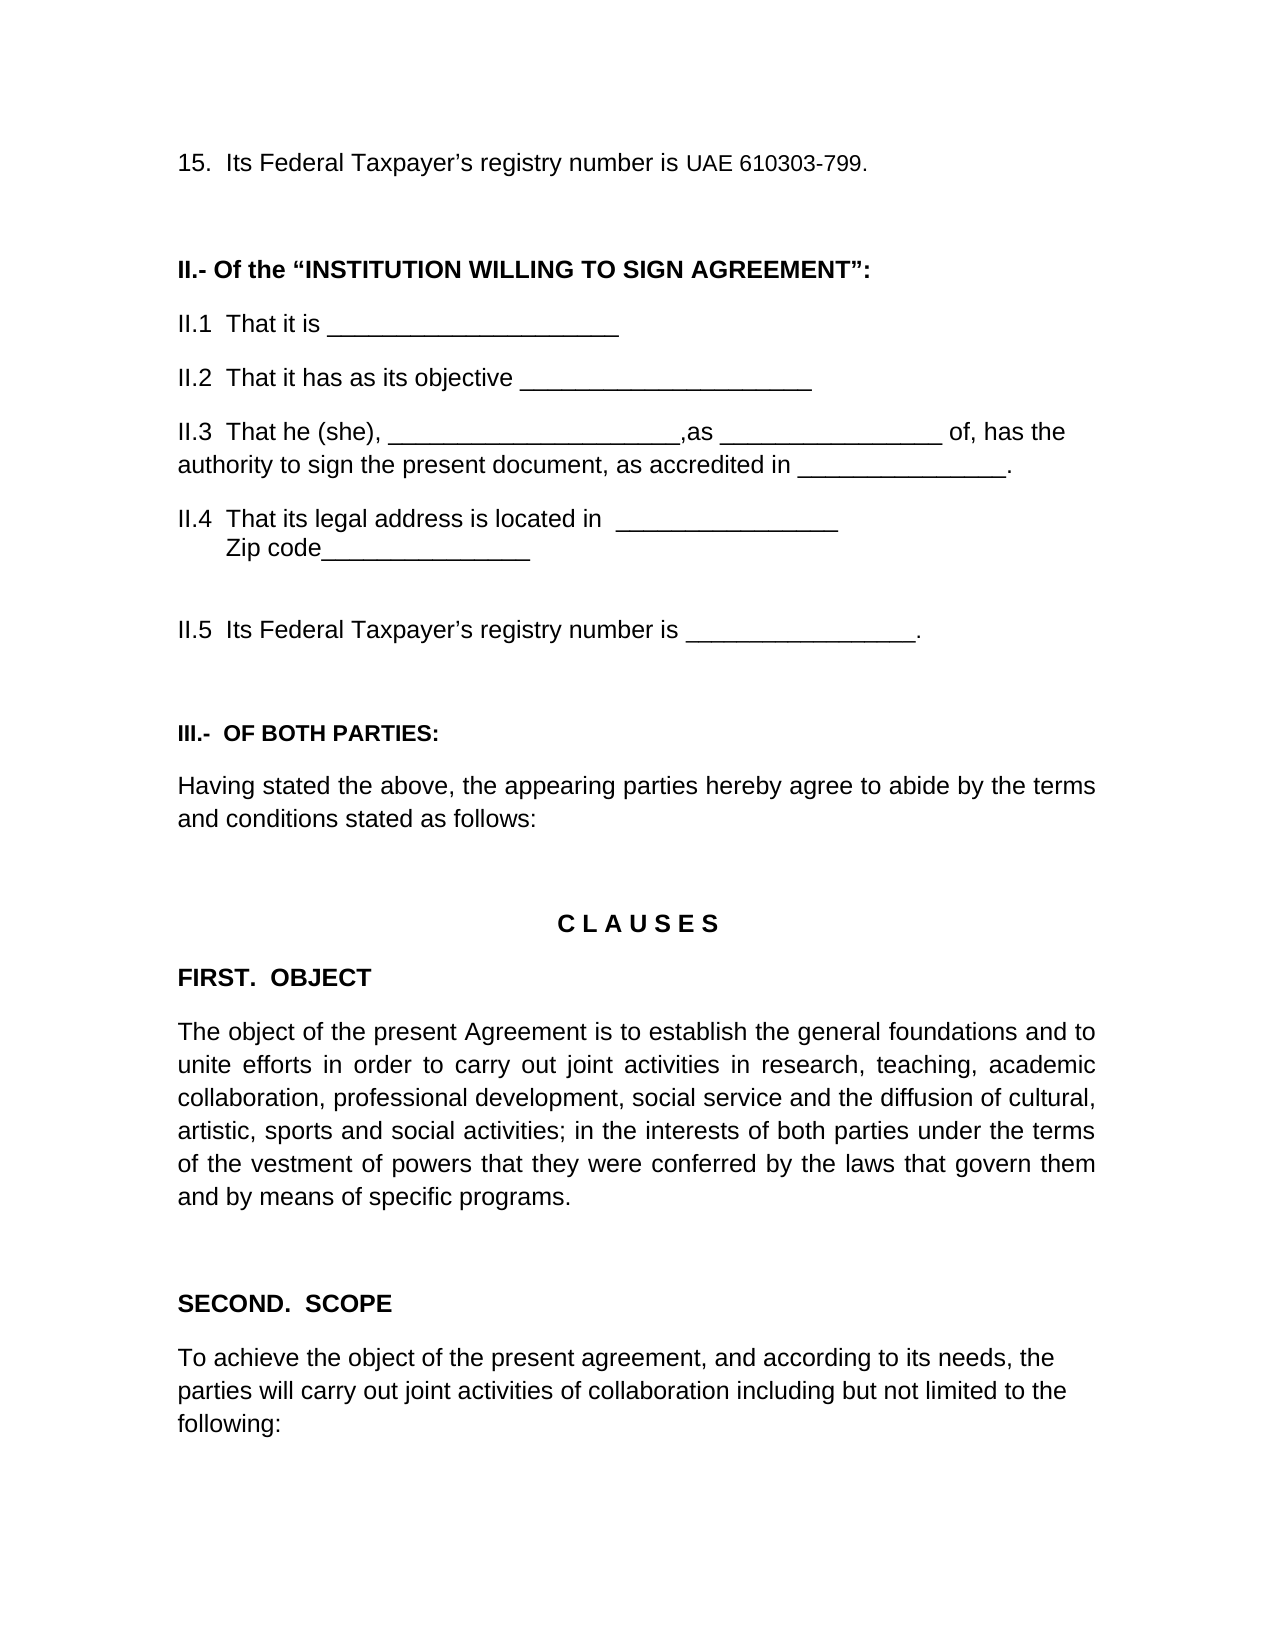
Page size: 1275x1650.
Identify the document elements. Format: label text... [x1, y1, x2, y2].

text Having stated the above, the appearing parties hereby agree to abide by the terms and conditions stated as follows: [177, 771, 1098, 833]
text FIRST. OBJECT [177, 963, 1098, 992]
text 15. Its Federal Taxpayer’s registry number is UAE 610303-799. [177, 148, 1098, 176]
text SECOND. SCOPE [177, 1289, 1098, 1318]
text II.2 That it has as its objective _____________________ [177, 363, 1098, 392]
text To achieve the object of the present agreement, and according to its needs, the parties will carry out joint activities of collaboration including but not limited to the following: [177, 1343, 1098, 1438]
text II.5 Its Federal Taxpayer’s registry number is __________________. [177, 615, 1098, 644]
text The object of the present Agreement is to establish the general foundations and to unite efforts in order to carry out joint activities in research, teaching, academic collaboration, professional development, social service and the diffusion of cultural, artistic, sports and social activities; in the interests of both parties under the terms of the vestment of powers that they were conferred by the laws that govern them and by means of specific programs. [177, 1017, 1098, 1211]
text III.- OF BOTH PARTIES: [177, 720, 1098, 746]
text II.1 That it is _____________________ [177, 309, 1098, 338]
text II.4 That its legal address is located in ________________ [177, 504, 1098, 532]
text Zip code_______________ [177, 532, 1098, 561]
text II.3 That he (she), _____________________,as ________________ of, has the authority to sign the present document, as accredited in _______________. [177, 417, 1098, 479]
text C L A U S E S [177, 909, 1098, 938]
text II.- Of the “INSTITUTION WILLING TO SIGN AGREEMENT”: [177, 255, 1098, 284]
